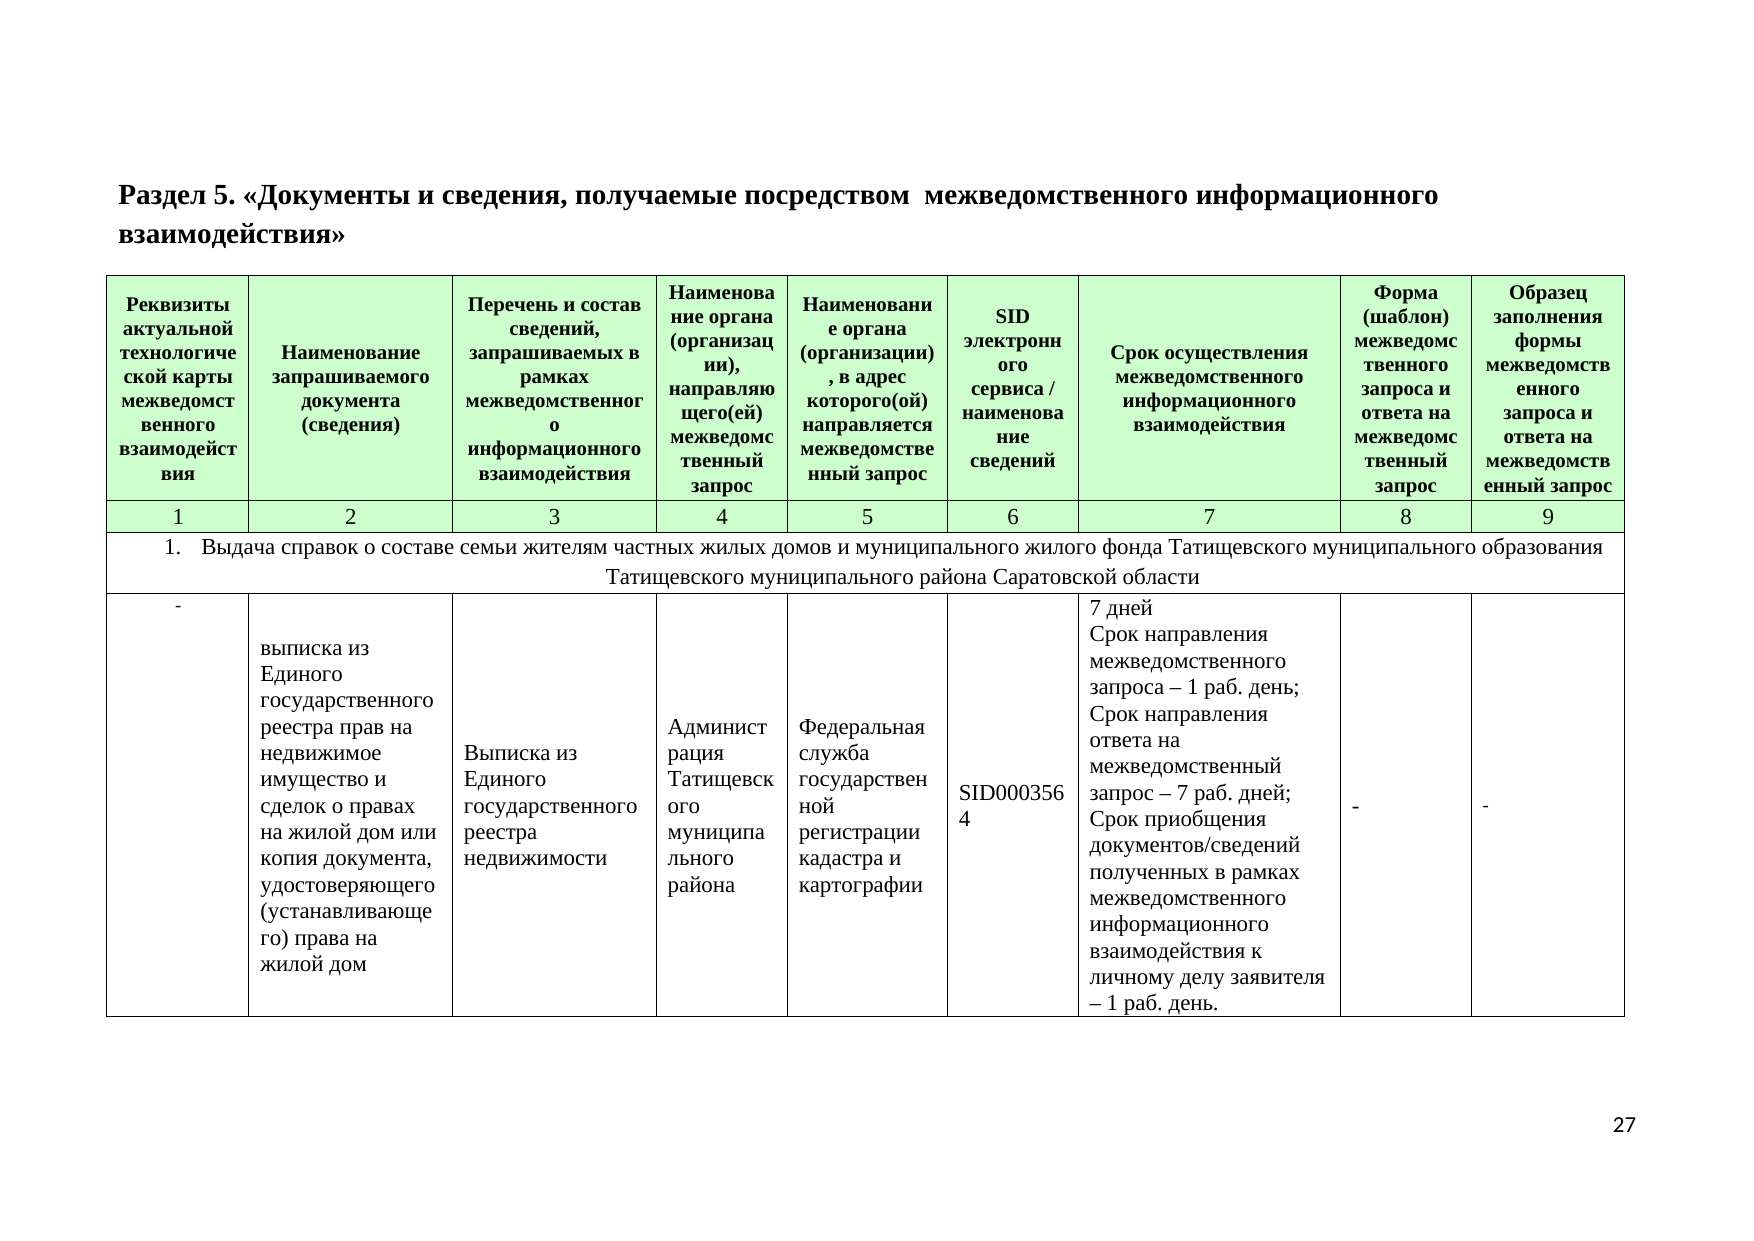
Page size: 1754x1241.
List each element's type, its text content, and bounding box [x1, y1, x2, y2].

table_cell 2 [249, 501, 452, 532]
table_cell выписка из Единого государственного реестра прав на недвижимое имущество и сделок о правах на жилой дом или копия документа, удостоверяющего(устанавливающего) права на жилой дом [249, 594, 452, 1016]
table_cell Федеральная служба государственной регистрации кадастра и картографии [788, 594, 947, 1016]
table_cell 8 [1341, 501, 1471, 532]
table_cell 3 [453, 501, 656, 532]
table_cell Выписка из Единого государственного реестра недвижимости [453, 594, 656, 1016]
table_cell 7 [1079, 501, 1340, 532]
table_cell 5 [788, 501, 947, 532]
table_header Образец заполнения формы межведомственного запроса и ответа на межведомственный запрос [1472, 276, 1624, 500]
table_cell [657, 594, 787, 1016]
table_header Наименование органа (организации), в адрес которого(ой) направляется межведомственный запрос [788, 276, 947, 500]
table_cell SID0003564 [948, 594, 1078, 1016]
table_header Наименование запрашиваемого документа (сведения) [249, 276, 452, 500]
table_header Наименование органа (организации), направляющего(ей) межведомственный запрос [657, 276, 787, 500]
table_header SID электронного сервиса / наименование сведений [948, 276, 1078, 500]
text Раздел 5. «Документы и сведения, получаемые посредством межведомственного информационного взаимодействия» [118, 177, 1636, 249]
table_header Реквизиты актуальной технологической карты межведомственного взаимодействия [107, 276, 248, 500]
table_cell - [1472, 594, 1624, 1016]
table_header Перечень и состав сведений, запрашиваемых в рамках межведомственного информационного взаимодействия [453, 276, 656, 500]
table_header Форма (шаблон) межведомственного запроса и ответа на межведомственный запрос [1341, 276, 1471, 500]
table_cell - [1341, 594, 1471, 1016]
table_cell 9 [1472, 501, 1624, 532]
table_cell 1 [107, 501, 248, 532]
table_cell 7 дней Срок направления межведомственного запроса – 1 раб. день; Срок направления ответа на межведомственный запрос – 7 раб. дней; Срок приобщения документов/сведений полученных в рамках межведомственного информационного взаимодействия к личному делу заявителя – 1 раб. день. [1079, 594, 1340, 1016]
table_header Срок осуществления межведомственного информационного взаимодействия [1079, 276, 1340, 500]
table_cell - [107, 594, 248, 1016]
table_cell Выдача справок о составе семьи жителям частных жилых домов и муниципального жилого фонда Татищевского муниципального образования Татищевского муниципального района Саратовской области [107, 533, 1624, 593]
table_cell 4 [657, 501, 787, 532]
table_cell 6 [948, 501, 1078, 532]
